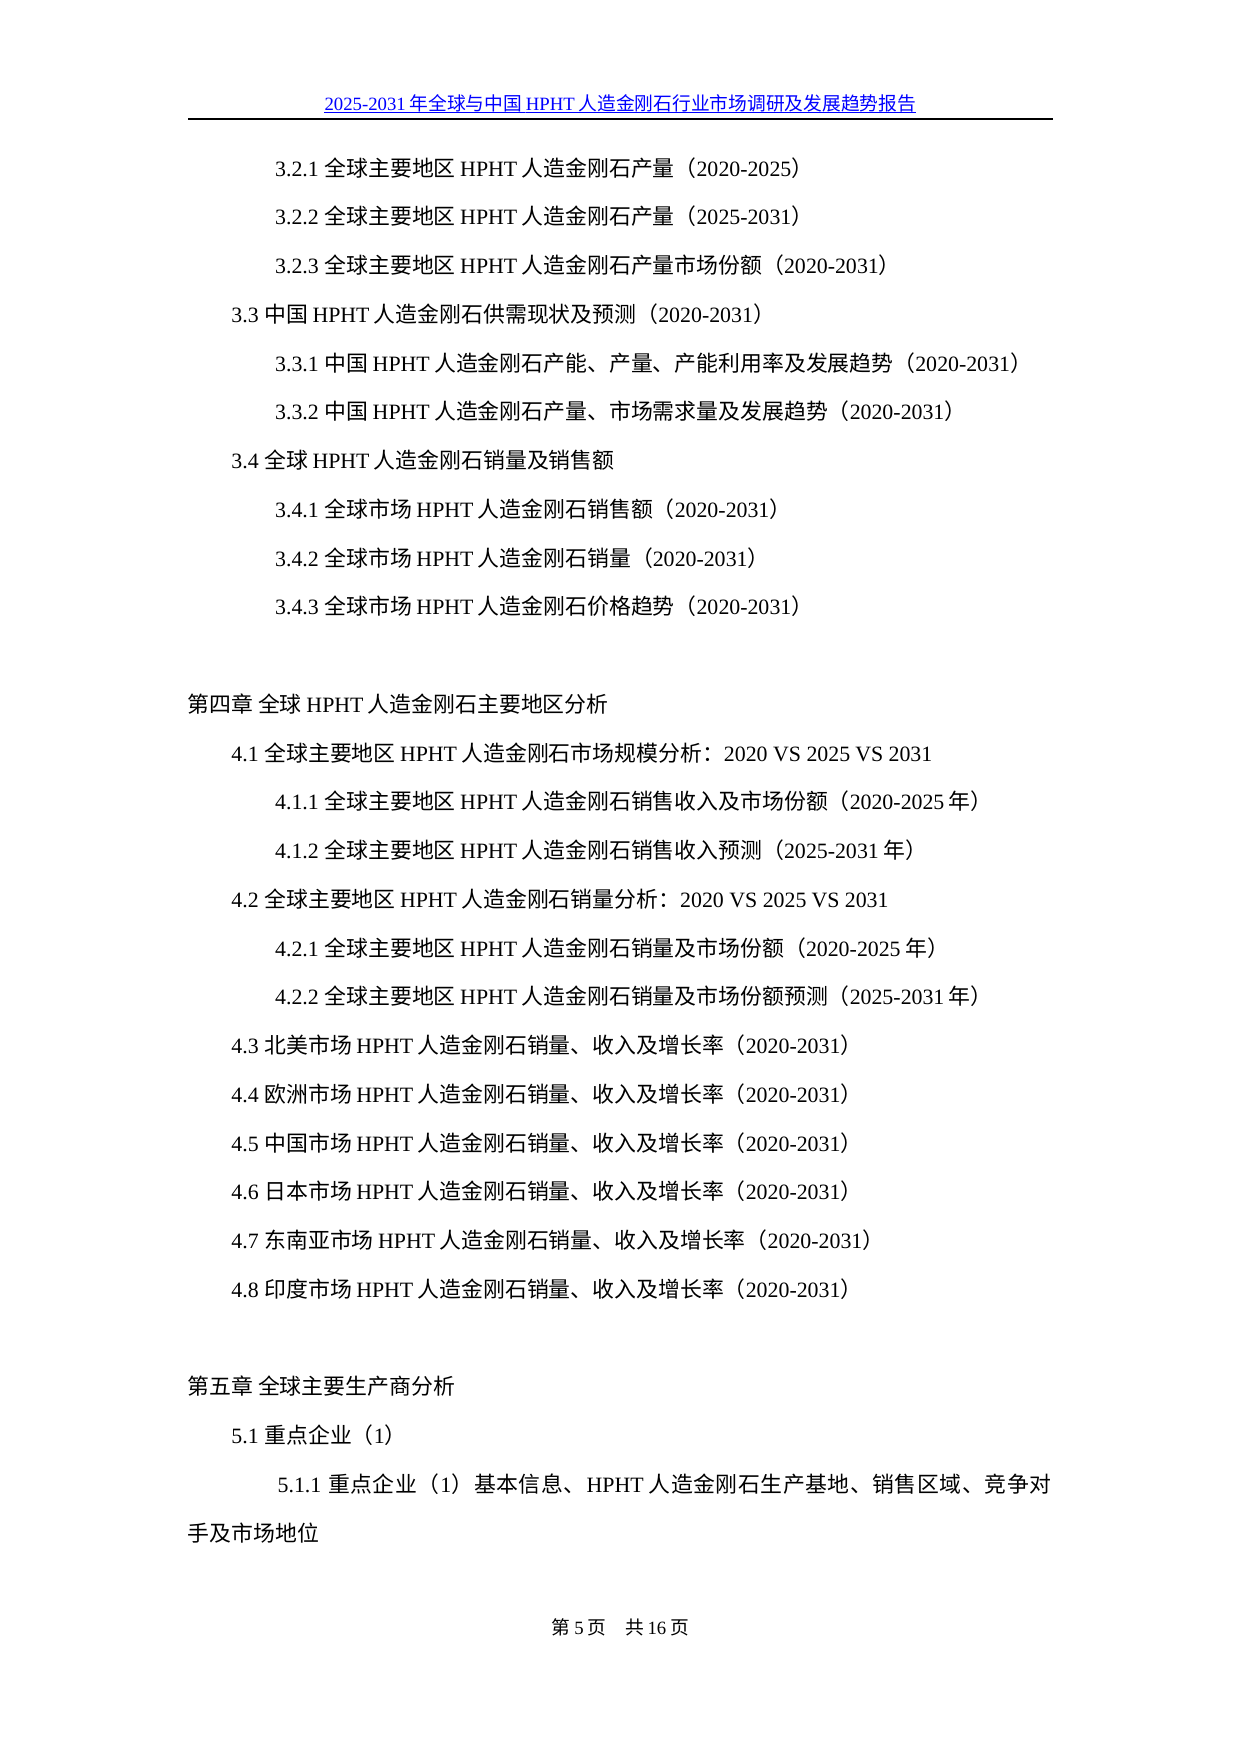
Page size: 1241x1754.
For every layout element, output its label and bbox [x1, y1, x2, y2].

text [187, 150, 1053, 1548]
